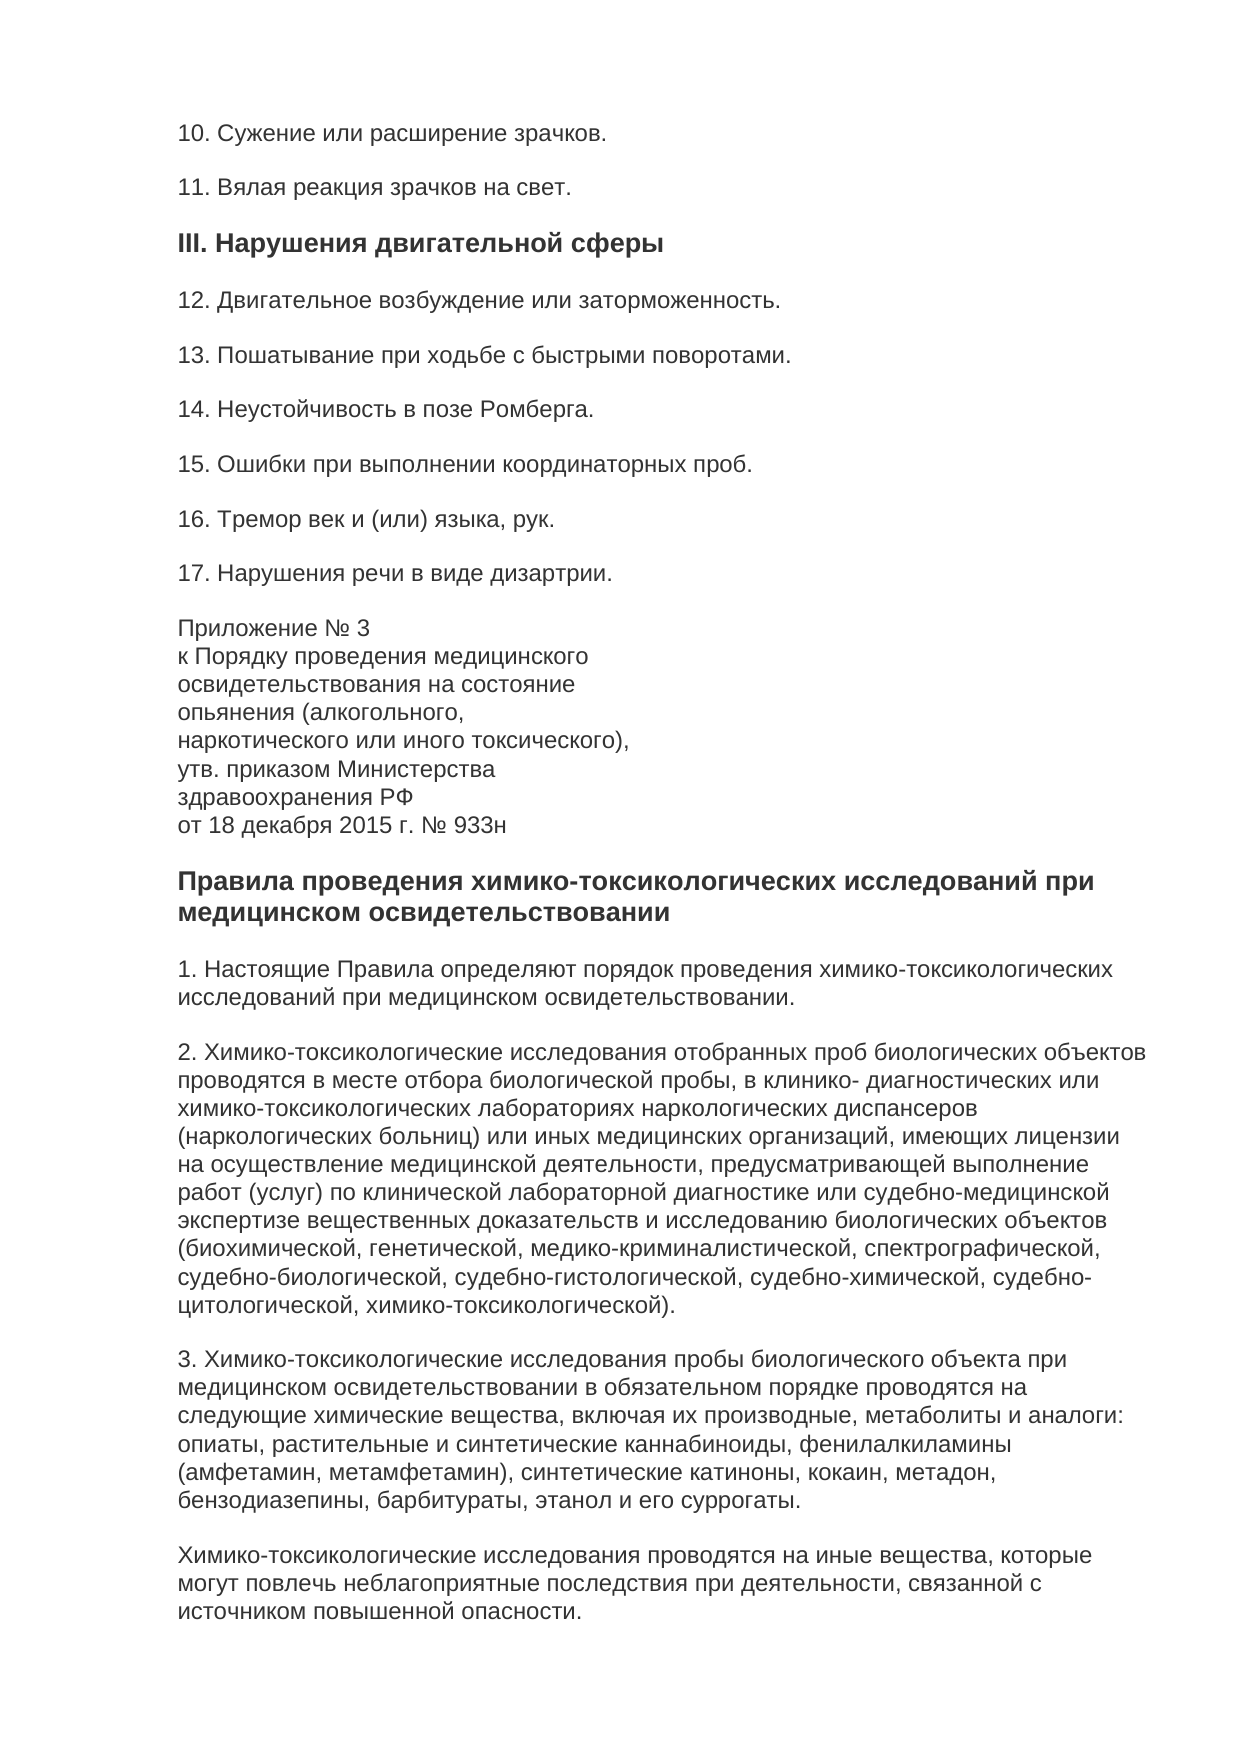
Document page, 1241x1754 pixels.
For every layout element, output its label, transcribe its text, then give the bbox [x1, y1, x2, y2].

text 12. Двигательное возбуждение или заторможенность. [177, 285, 1152, 313]
text 13. Пошатывание при ходьбе с быстрыми поворотами. [177, 340, 1152, 368]
text 10. Сужение или расширение зрачков. [177, 118, 1152, 146]
text 17. Нарушения речи в виде дизартрии. [177, 559, 1152, 587]
text 14. Неустойчивость в позе Ромберга. [177, 395, 1152, 423]
text 11. Вялая реакция зрачков на свет. [177, 173, 1152, 201]
text 3. Химико-токсикологические исследования пробы биологического объекта при медицинском освидетельствовании в обязательном порядке проводятся на следующие химические вещества, включая их производные, метаболиты и аналоги: опиаты, растительные и синтетические каннабиноиды, фенилалкиламины (амфетамин, метамфетамин), синтетические катиноны, кокаин, метадон, бензодиазепины, барбитураты, этанол и его суррогаты. [177, 1345, 1152, 1513]
text 1. Настоящие Правила определяют порядок проведения химико-токсикологических исследований при медицинском освидетельствовании. [177, 954, 1152, 1010]
text 15. Ошибки при выполнении координаторных проб. [177, 449, 1152, 477]
text Приложение № 3 к Порядку проведения медицинского освидетельствования на состояние опьянения (алкогольного, наркотического или иного токсического), утв. приказом Министерства здравоохранения РФ от 18 декабря 2015 г. № 933н [177, 613, 1152, 838]
text Правила проведения химико-токсикологических исследований при медицинском освидетельствовании [177, 865, 1152, 927]
text Химико-токсикологические исследования проводятся на иные вещества, которые могут повлечь неблагоприятные последствия при деятельности, связанной с источником повышенной опасности. [177, 1540, 1152, 1624]
text 16. Тремор век и (или) языка, рук. [177, 504, 1152, 532]
text 2. Химико-токсикологические исследования отобранных проб биологических объектов проводятся в месте отбора биологической пробы, в клинико- диагностических или химико-токсикологических лабораториях наркологических диспансеров (наркологических больниц) или иных медицинских организаций, имеющих лицензии на осуществление медицинской деятельности, предусматривающей выполнение работ (услуг) по клинической лабораторной диагностике или судебно-медицинской экспертизе вещественных доказательств и исследованию биологических объектов (биохимической, генетической, медико-криминалистической, спектрографической, судебно-биологической, судебно-гистологической, судебно-химической, судебно-цитологической, химико-токсикологической). [177, 1037, 1152, 1318]
text III. Нарушения двигательной сферы [177, 227, 1152, 259]
